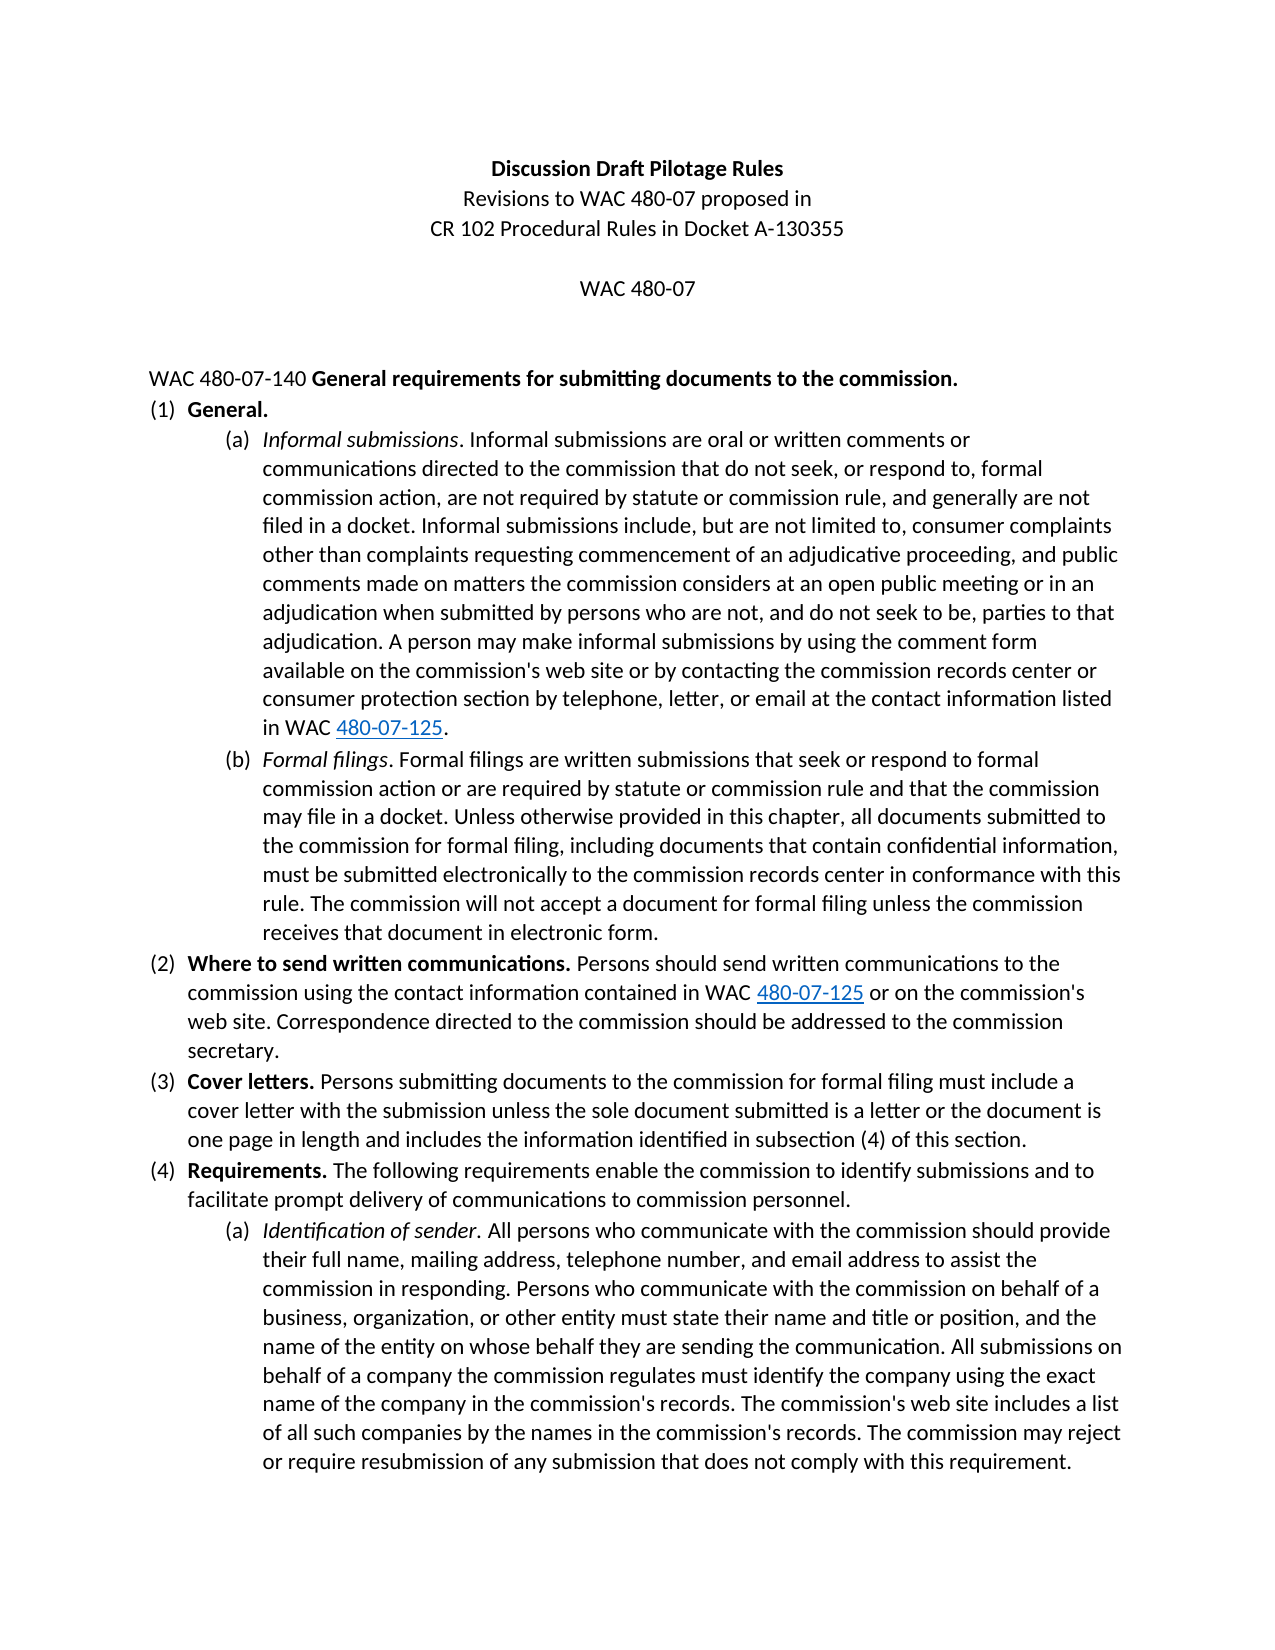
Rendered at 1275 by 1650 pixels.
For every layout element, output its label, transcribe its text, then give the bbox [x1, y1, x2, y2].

list Requirements. The following requirements enable the commission to identify submissions and to facilitate prompt delivery of communications to commission personnel. [150, 1156, 1125, 1213]
list General. [150, 395, 1125, 423]
text Discussion Draft Pilotage Rules [150, 154, 1125, 182]
list Where to send written communications. Persons should send written communications to the commission using the contact information contained in WAC 480-07-125 or on the commission's web site. Correspondence directed to the commission should be addressed to the commission secretary. [150, 949, 1125, 1064]
list Cover letters. Persons submitting documents to the commission for formal filing must include a cover letter with the submission unless the sole document submitted is a letter or the document is one page in length and includes the information identified in subsection (4) of this section. [150, 1067, 1125, 1153]
text CR 102 Procedural Rules in Docket A-130355 [200, 214, 1075, 242]
text Revisions to WAC 480-07 proposed in [200, 184, 1075, 212]
list Formal filings. Formal filings are written submissions that seek or respond to formal commission action or are required by statute or commission rule and that the commission may file in a docket. Unless otherwise provided in this chapter, all documents submitted to the commission for formal filing, including documents that contain confidential information, must be submitted electronically to the commission records center in conformance with this rule. The commission will not accept a document for formal filing unless the commission receives that document in electronic form. [225, 745, 1125, 946]
list Identification of sender. All persons who communicate with the commission should provide their full name, mailing address, telephone number, and email address to assist the commission in responding. Persons who communicate with the commission on behalf of a business, organization, or other entity must state their name and title or position, and the name of the entity on whose behalf they are sending the communication. All submissions on behalf of a company the commission regulates must identify the company using the exact name of the company in the commission's records. The commission's web site includes a list of all such companies by the names in the commission's records. The commission may reject or require resubmission of any submission that does not comply with this requirement. [225, 1216, 1125, 1475]
text WAC 480-07 [200, 274, 1075, 302]
text WAC 480-07-140 General requirements for submitting documents to the commission. [148, 364, 1125, 392]
list Informal submissions. Informal submissions are oral or written comments or communications directed to the commission that do not seek, or respond to, formal commission action, are not required by statute or commission rule, and generally are not filed in a docket. Informal submissions include, but are not limited to, consumer complaints other than complaints requesting commencement of an adjudicative proceeding, and public comments made on matters the commission considers at an open public meeting or in an adjudication when submitted by persons who are not, and do not seek to be, parties to that adjudication. A person may make informal submissions by using the comment form available on the commission's web site or by contacting the commission records center or consumer protection section by telephone, letter, or email at the contact information listed in WAC 480-07-125. [225, 425, 1125, 741]
